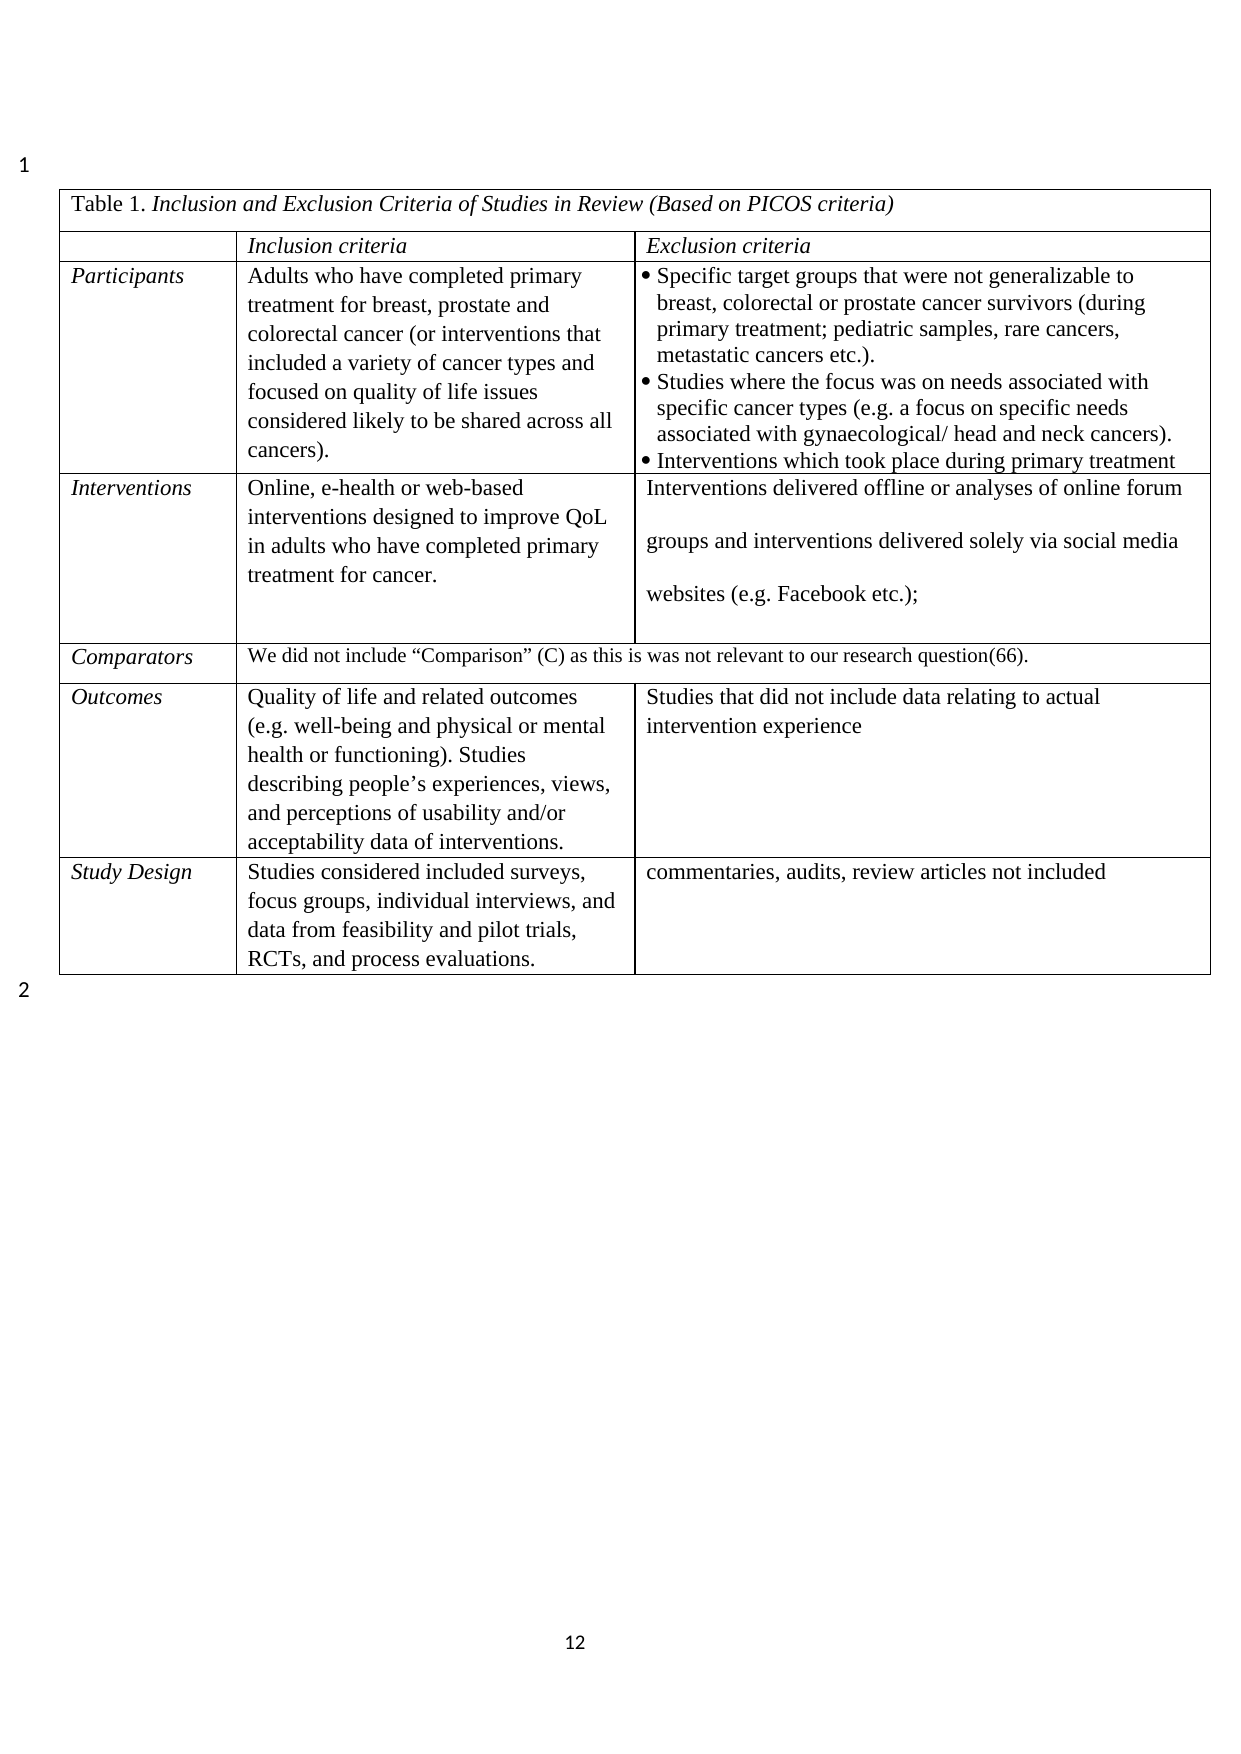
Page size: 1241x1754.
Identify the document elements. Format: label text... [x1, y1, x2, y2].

table_cell Exclusion criteria [636, 232, 1210, 261]
table_cell Interventions delivered offline or analyses of online forum groups and interventions delivered solely via social media websites (e.g. Facebook etc.); [636, 474, 1210, 642]
table_cell Participants [60, 262, 236, 473]
table_header Table 1. Inclusion and Exclusion Criteria of Studies in Review (Based on PICOS criteria) [60, 190, 1210, 231]
table_cell Comparators [60, 644, 236, 682]
table_cell Studies considered included surveys, focus groups, individual interviews, and data from feasibility and pilot trials, RCTs, and process evaluations. [237, 858, 634, 974]
table_cell commentaries, audits, review articles not included [636, 858, 1210, 974]
table_cell Online, e-health or web-based interventions designed to improve QoL in adults who have completed primary treatment for cancer. [237, 474, 634, 642]
table_cell Inclusion criteria [237, 232, 634, 261]
table_cell Adults who have completed primary treatment for breast, prostate and colorectal cancer (or interventions that included a variety of cancer types and focused on quality of life issues considered likely to be shared across all cancers). [237, 262, 634, 473]
table_cell Study Design [60, 858, 236, 974]
table_cell We did not include “Comparison” (C) as this is was not relevant to our research question(66). [237, 644, 1210, 682]
table_cell Studies that did not include data relating to actual intervention experience [636, 684, 1210, 857]
table_cell Interventions [60, 474, 236, 642]
table_cell Outcomes [60, 684, 236, 857]
table_cell [60, 232, 236, 261]
table_cell Quality of life and related outcomes (e.g. well-being and physical or mental health or functioning). Studies describing people’s experiences, views, and perceptions of usability and/or acceptability data of interventions. [237, 684, 634, 857]
table_cell Specific target groups that were not generalizable to breast, colorectal or prostate cancer survivors (during primary treatment; pediatric samples, rare cancers, metastatic cancers etc.). Studies where the focus was on needs associated with specific cancer types (e.g. a focus on specific needs associated with gynaecological/ head and neck cancers). Interventions which took place during primary treatment [636, 262, 1210, 473]
